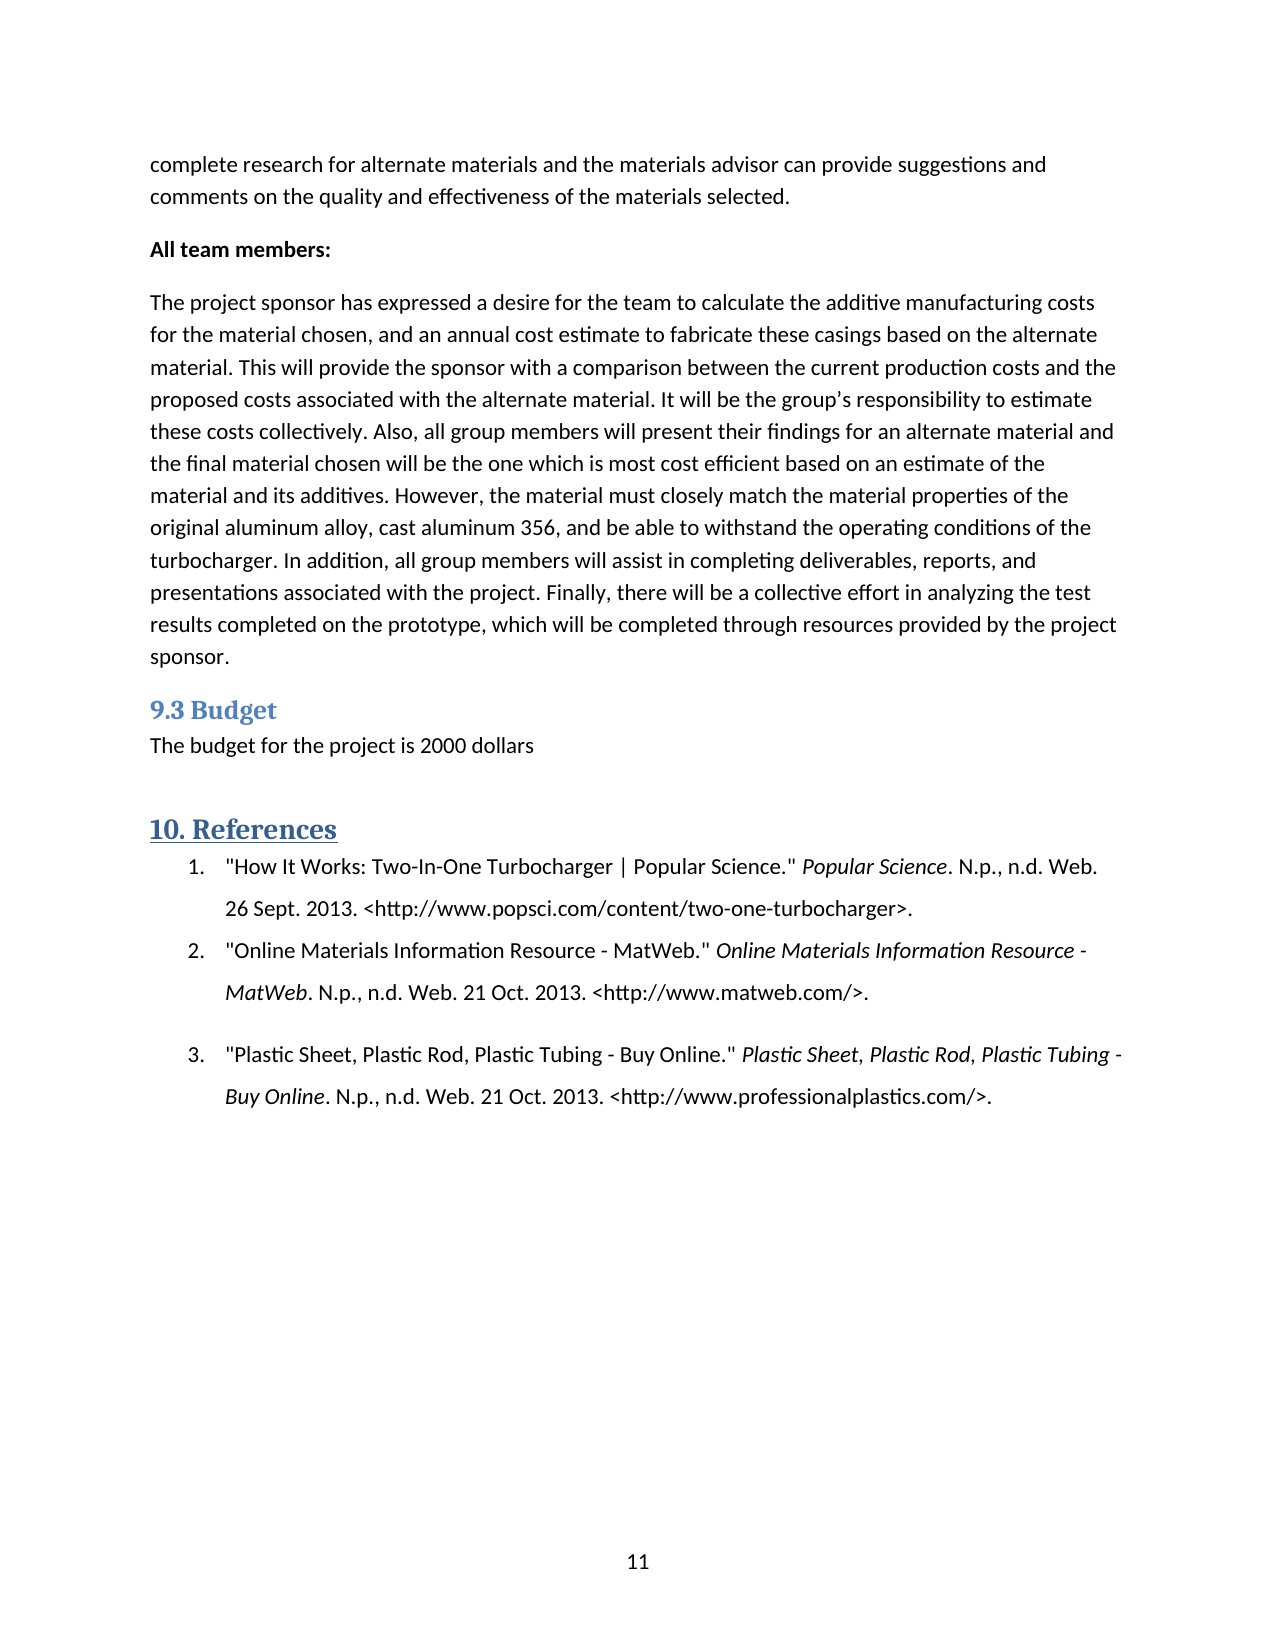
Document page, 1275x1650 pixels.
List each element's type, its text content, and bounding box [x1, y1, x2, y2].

text All team members: [150, 235, 1125, 263]
list "Online Materials Information Resource - MatWeb." Online Materials Information Resource - MatWeb. N.p., n.d. Web. 21 Oct. 2013. <http://www.matweb.com/>. [187, 936, 1125, 1006]
list "How It Works: Two-In-One Turbocharger | Popular Science." Popular Science. N.p., n.d. Web. 26 Sept. 2013. <http://www.popsci.com/content/two-one-turbocharger>. [187, 852, 1125, 922]
subtitle 9.3 Budget [150, 695, 1125, 726]
text The project sponsor has expressed a desire for the team to calculate the additive manufacturing costs for the material chosen, and an annual cost estimate to fabricate these casings based on the alternate material. This will provide the sponsor with a comparison between the current production costs and the proposed costs associated with the alternate material. It will be the group’s responsibility to estimate these costs collectively. Also, all group members will present their findings for an alternate material and the final material chosen will be the one which is most cost efficient based on an estimate of the material and its additives. However, the material must closely match the material properties of the original aluminum alloy, cast aluminum 356, and be able to withstand the operating conditions of the turbocharger. In addition, all group members will assist in completing deliverables, reports, and presentations associated with the project. Finally, there will be a collective effort in analyzing the test results completed on the prototype, which will be completed through resources provided by the project sponsor. [150, 288, 1125, 670]
subtitle 10. References [150, 813, 1125, 847]
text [150, 150, 1125, 210]
text The budget for the project is 2000 dollars [150, 731, 1125, 759]
list "Plastic Sheet, Plastic Rod, Plastic Tubing - Buy Online." Plastic Sheet, Plastic Rod, Plastic Tubing - Buy Online. N.p., n.d. Web. 21 Oct. 2013. <http://www.professionalplastics.com/>. [187, 1041, 1125, 1111]
